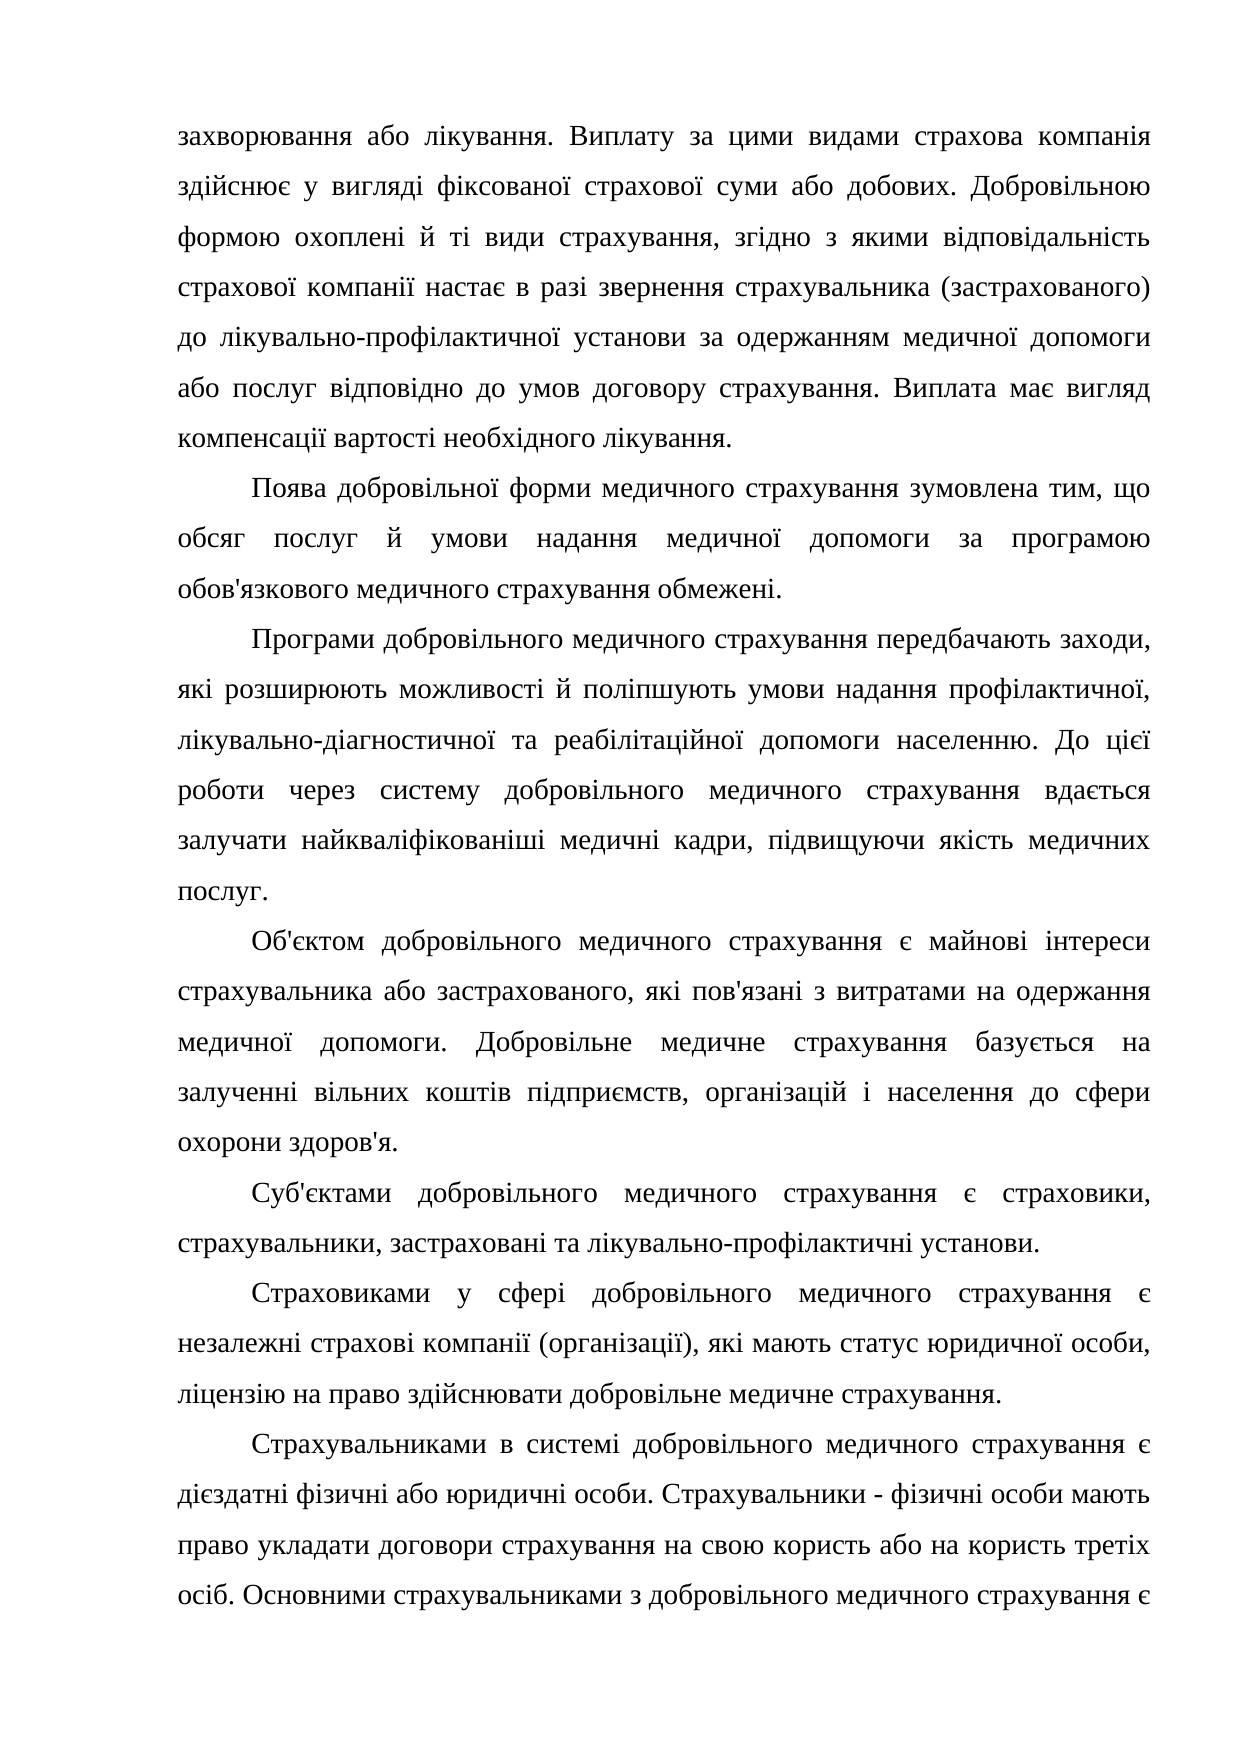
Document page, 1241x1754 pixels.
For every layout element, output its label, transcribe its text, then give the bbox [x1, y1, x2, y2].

text Поява добровільної форми медичного страхування зумовлена тим, що обсяг послуг й умови надання медичної допомоги за програмою обов'язкового медичного страхування обмежені. [177, 470, 1152, 604]
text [177, 118, 1152, 453]
text Страховиками у сфері добровільного медичного страхування є незалежні страхові компанії (організації), які мають статус юридичної особи, ліцензію на право здійснювати добровільне медичне страхування. [177, 1275, 1152, 1409]
text Об'єктом добровільного медичного страхування є майнові інтереси страхувальника або застрахованого, які пов'язані з витратами на одержання медичної допомоги. Добровільне медичне страхування базується на залученні вільних коштів підприємств, організацій і населення до сфери охорони здоров'я. [177, 923, 1152, 1158]
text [177, 1426, 1152, 1611]
text Програми добровільного медичного страхування передбачають заходи, які розширюють можливості й поліпшують умови надання профілактичної, лікувально-діагностичної та реабілітаційної допомоги населенню. До цієї роботи через систему добровільного медичного страхування вдається залучати найкваліфікованіші медичні кадри, підвищуючи якість медичних послуг. [177, 621, 1152, 906]
text Суб'єктами добровільного медичного страхування є страховики, страхувальники, застраховані та лікувально-профілактичні установи. [177, 1175, 1152, 1258]
